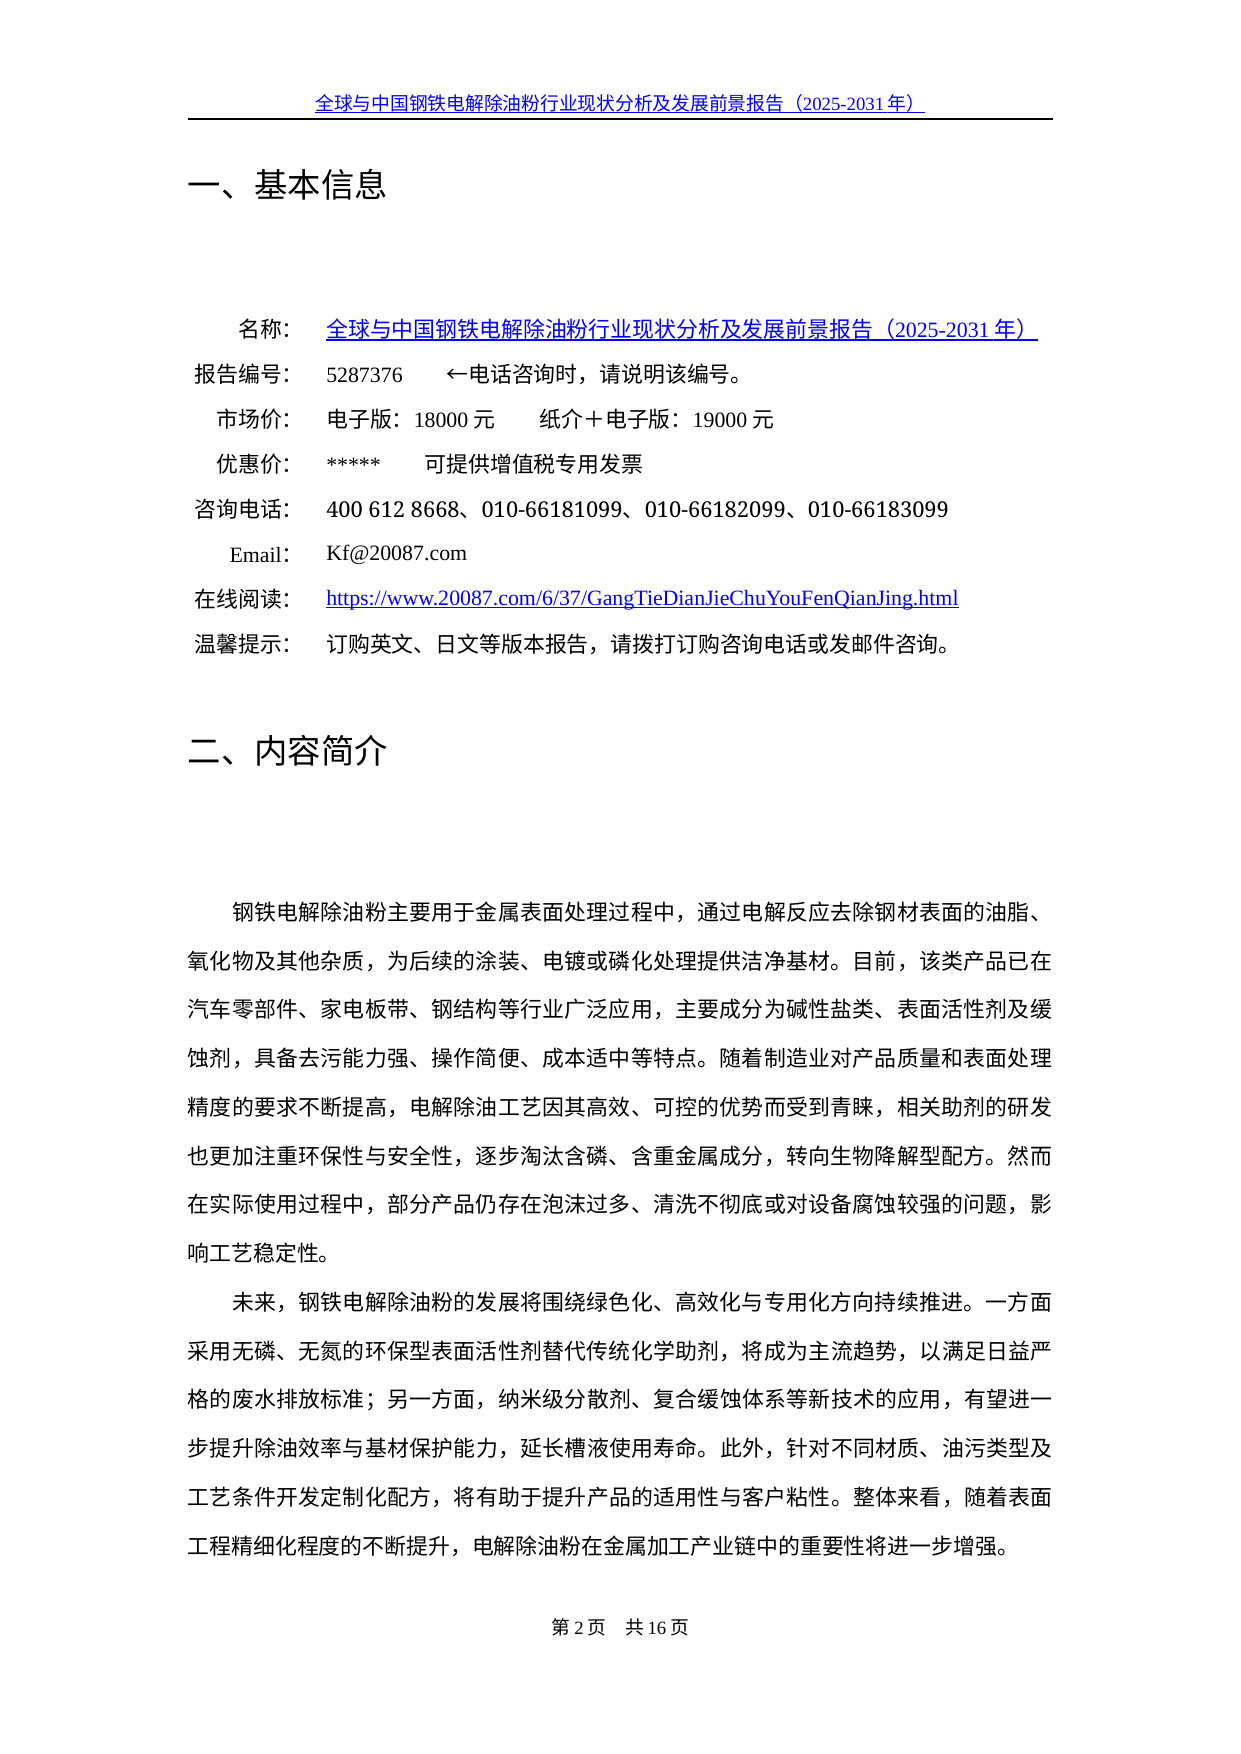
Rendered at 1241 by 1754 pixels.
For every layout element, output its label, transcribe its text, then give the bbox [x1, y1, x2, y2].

table_cell [315, 582, 1073, 627]
table_cell 5287376 ←电话咨询时，请说明该编号。 [315, 357, 1073, 402]
table_cell ***** 可提供增值税专用发票 [315, 447, 1073, 492]
table_cell 400 612 8668、010-66181099、010-66182099、010-66183099 [315, 492, 1073, 537]
table_cell 温馨提示： [167, 627, 315, 672]
table_cell 报告编号： [167, 357, 315, 402]
table_cell Email： [167, 537, 315, 582]
table_header 名称： [167, 312, 315, 357]
table_cell 订购英文、日文等版本报告，请拨打订购咨询电话或发邮件咨询。 [315, 627, 1073, 672]
table_cell 电子版：18000 元 纸介＋电子版：19000 元 [315, 402, 1073, 447]
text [187, 894, 1053, 1561]
table_header 全球与中国钢铁电解除油粉行业现状分析及发展前景报告（2025-2031年） [315, 312, 1073, 357]
title 二、内容简介 [187, 717, 1053, 782]
table_cell 在线阅读： [167, 582, 315, 627]
table_cell 优惠价： [167, 447, 315, 492]
table_cell 市场价： [167, 402, 315, 447]
title 一、基本信息 [187, 150, 1053, 215]
table_cell Kf@20087.com [315, 537, 1073, 582]
table_cell 咨询电话： [167, 492, 315, 537]
